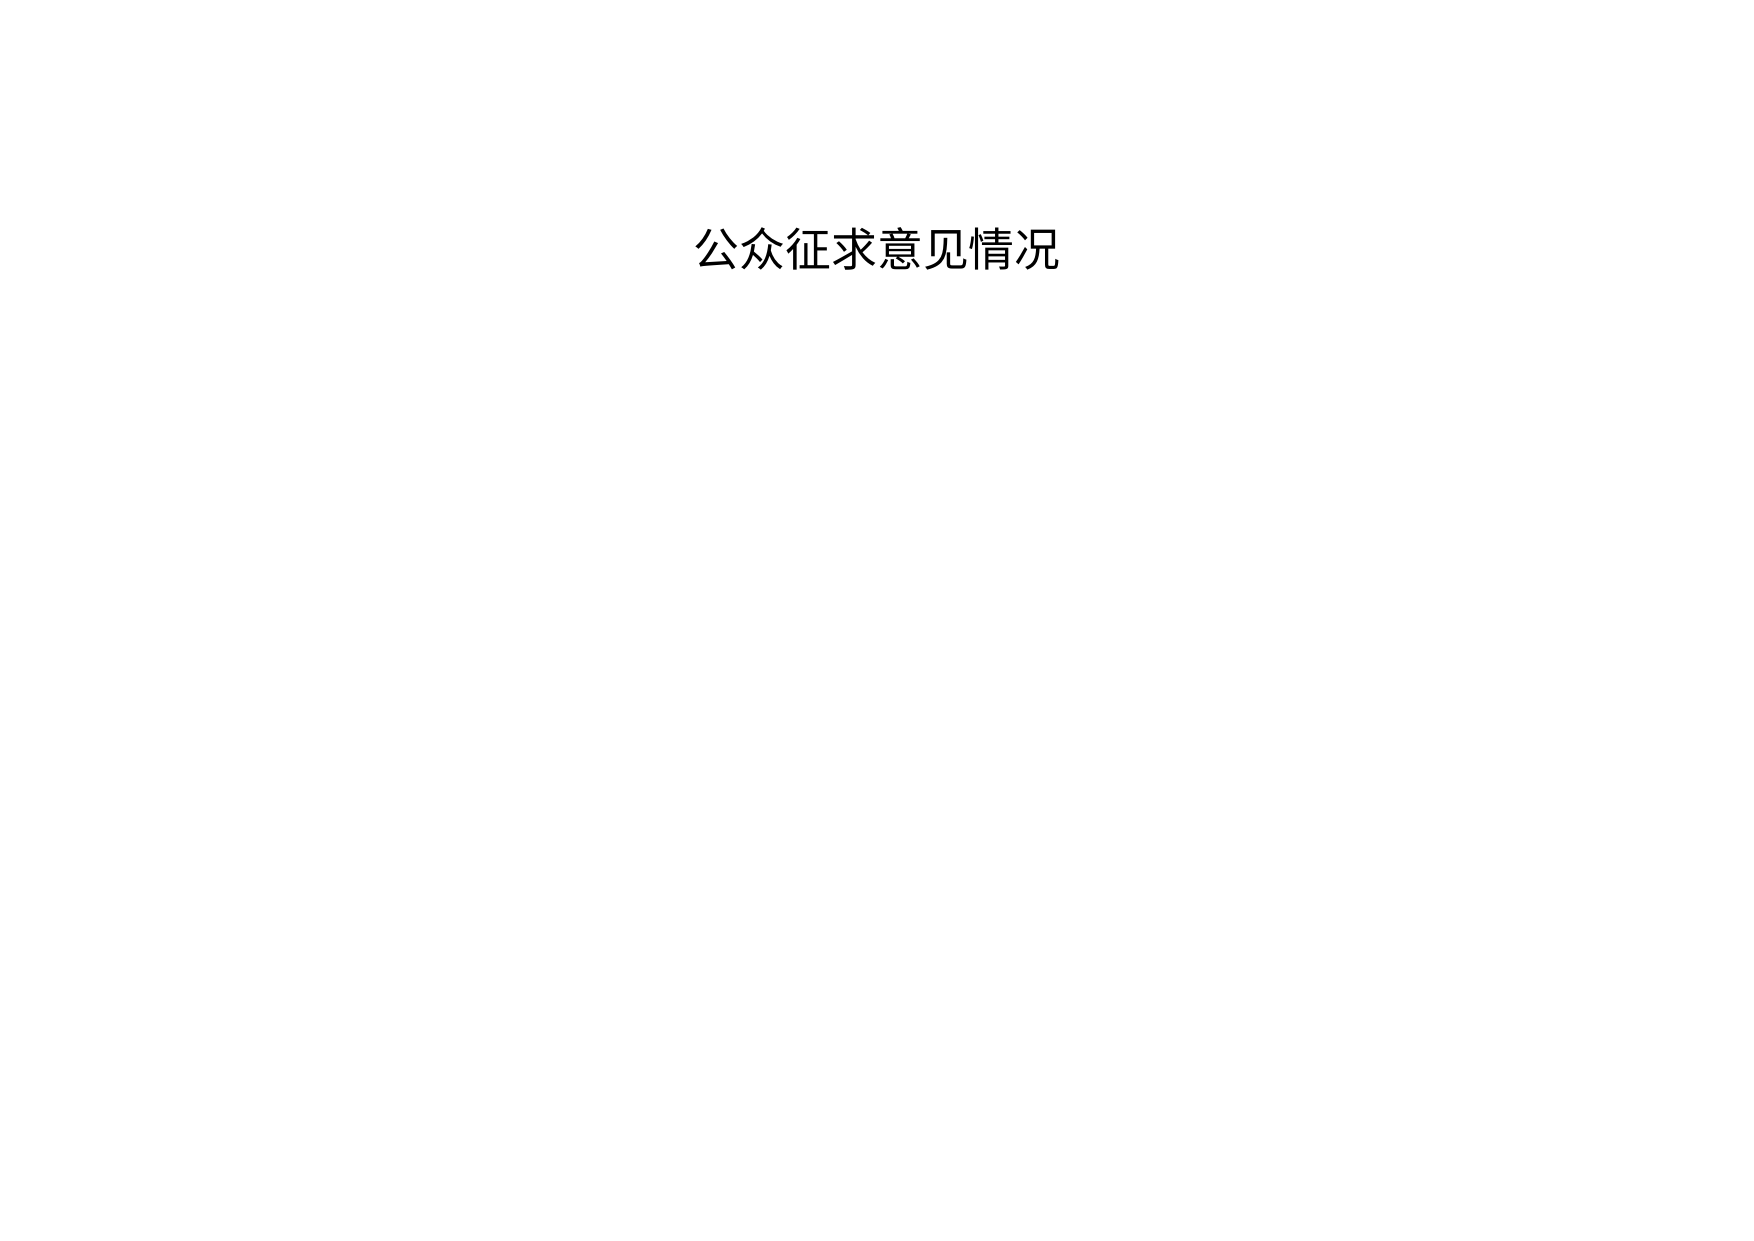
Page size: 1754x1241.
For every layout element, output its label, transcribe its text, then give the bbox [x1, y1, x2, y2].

text 公众征求意见情况 [150, 198, 1604, 295]
